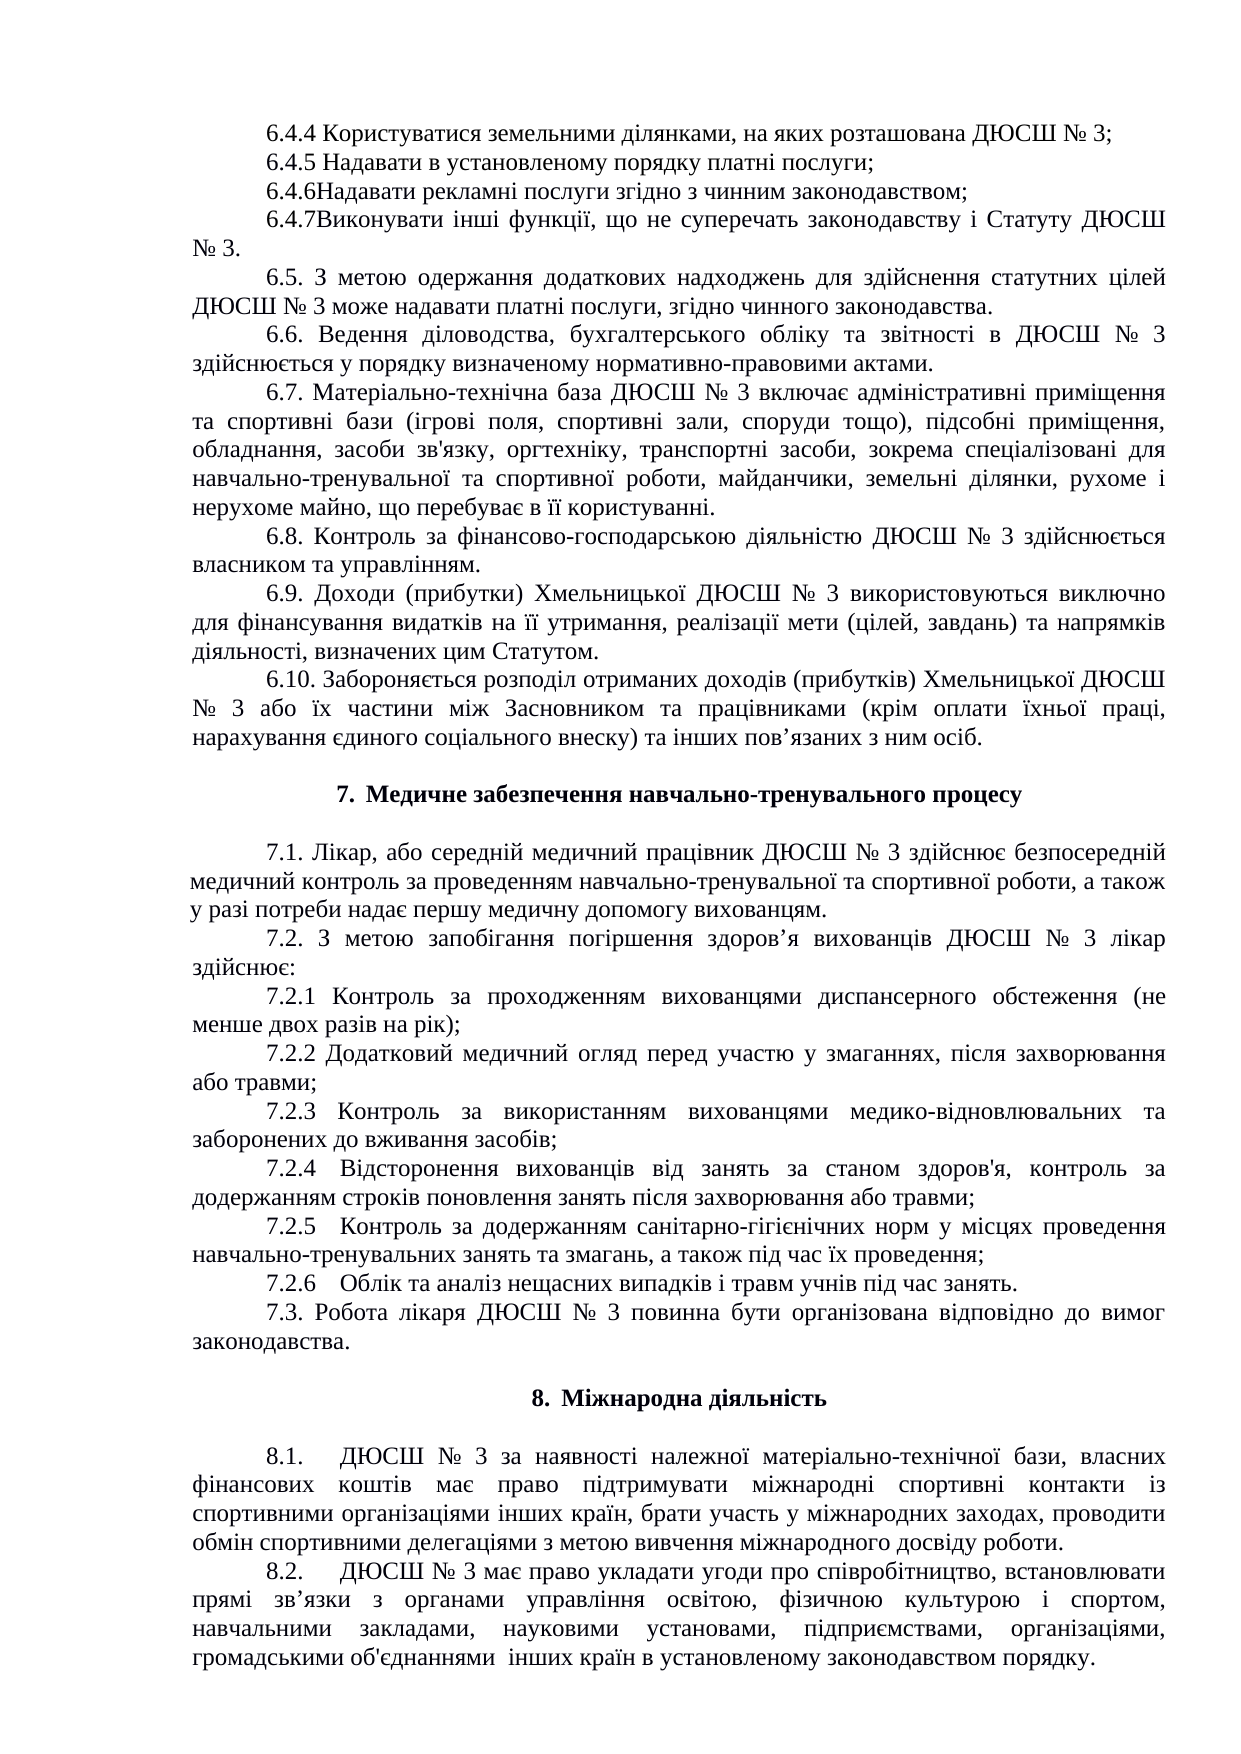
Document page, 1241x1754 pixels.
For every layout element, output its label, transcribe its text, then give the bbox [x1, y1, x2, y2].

text 6.4.5 Надавати в установленому порядку платні послуги; [192, 147, 1167, 176]
list Медичне забезпечення навчально-тренувального процесу [192, 779, 1167, 808]
text 6.10. Забороняється розподіл отриманих доходів (прибутків) Хмельницької ДЮСШ № 3 або їх частини між Засновником та працівниками (крім оплати їхньої праці, нарахування єдиного соціального внеску) та інших пов’язаних з ним осіб. [192, 664, 1167, 751]
text 7.3. Робота лікаря ДЮСШ № 3 повинна бути організована відповідно до вимог законодавства. [192, 1297, 1167, 1354]
text 7.2.1 Контроль за проходженням вихованцями диспансерного обстеження (не менше двох разів на рік); [192, 981, 1167, 1038]
text 6.9. Доходи (прибутки) Хмельницької ДЮСШ № 3 використовуються виключно для фінансування видатків на її утримання, реалізації мети (цілей, завдань) та напрямків діяльності, визначених цим Статутом. [192, 578, 1167, 664]
text 6.4.7Виконувати інші функції, що не суперечать законодавству і Статуту ДЮСШ № 3. [192, 204, 1167, 262]
text 7.2.6 Облік та аналіз нещасних випадків і травм учнів під час занять. [192, 1268, 1167, 1297]
text 6.7. Матеріально-технічна база ДЮСШ № 3 включає адміністративні приміщення та спортивні бази (ігрові поля, спортивні зали, споруди тощо), підсобні приміщення, обладнання, засоби зв'язку, оргтехніку, транспортні засоби, зокрема спеціалізовані для навчально-тренувальної та спортивної роботи, майданчики, земельні ділянки, рухоме і нерухоме майно, що перебуває в її користуванні. [192, 377, 1167, 521]
text 7.2.5 Контроль за додержанням санітарно-гігієнічних норм у місцях проведення навчально-тренувальних занять та змагань, а також під час їх проведення; [192, 1211, 1167, 1268]
text 6.6. Ведення діловодства, бухгалтерського обліку та звітності в ДЮСШ № 3 здійснюється у порядку визначеному нормативно-правовими актами. [192, 319, 1167, 377]
list ДЮСШ № 3 за наявності належної матеріально-технічної бази, власних фінансових коштів має право підтримувати міжнародні спортивні контакти із спортивними організаціями інших країн, брати участь у міжнародних заходах, проводити обмін спортивними делегаціями з метою вивчення міжнародного досвіду роботи. [192, 1441, 1167, 1556]
text 6.4.6Надавати рекламні послуги згідно з чинним законодавством; [192, 176, 1167, 204]
text 6.5. З метою одержання додаткових надходжень для здійснення статутних цілей ДЮСШ № 3 може надавати платні послуги, згідно чинного законодавства. [192, 262, 1167, 319]
list Міжнародна діяльність [192, 1383, 1167, 1412]
text 6.4.4 Користуватися земельними ділянками, на яких розташована ДЮСШ № 3; [192, 118, 1167, 147]
text 7.2.2 Додатковий медичний огляд перед участю у змаганнях, після захворювання або травми; [192, 1038, 1167, 1096]
list ДЮСШ № 3 має право укладати угоди про співробітництво, встановлювати прямі зв’язки з органами управління освітою, фізичною культурою і спортом, навчальними закладами, науковими установами, підприємствами, організаціями, громадськими об'єднаннями інших країн в установленому законодавством порядку. [192, 1556, 1167, 1671]
text 7.2.4 Відстороненн я вихованців від занять за станом здоров'я, контроль за додержанням строків поновлення занять після захворювання або травми; [192, 1153, 1167, 1211]
text 7.1. Лікар, або середній медичний працівник ДЮСШ № 3 здійснює безпосередній медичний контроль за проведенням навчально-тренувальної та спортивної роботи, а також у разі потреби надає першу медичну допомогу вихованцям. [189, 837, 1167, 923]
text 7.2.3 Контроль за використанням вихованцями медико-відновлювальних та заборонених до вживання засобів; [192, 1096, 1167, 1153]
text 7.2. З метою запобігання погіршення здоров’я вихованців ДЮСШ № 3 лікар здійснює: [192, 923, 1167, 981]
text 6.8. Контроль за фінансово-господарською діяльністю ДЮСШ № 3 здійснюється власником та управлінням. [192, 521, 1167, 578]
